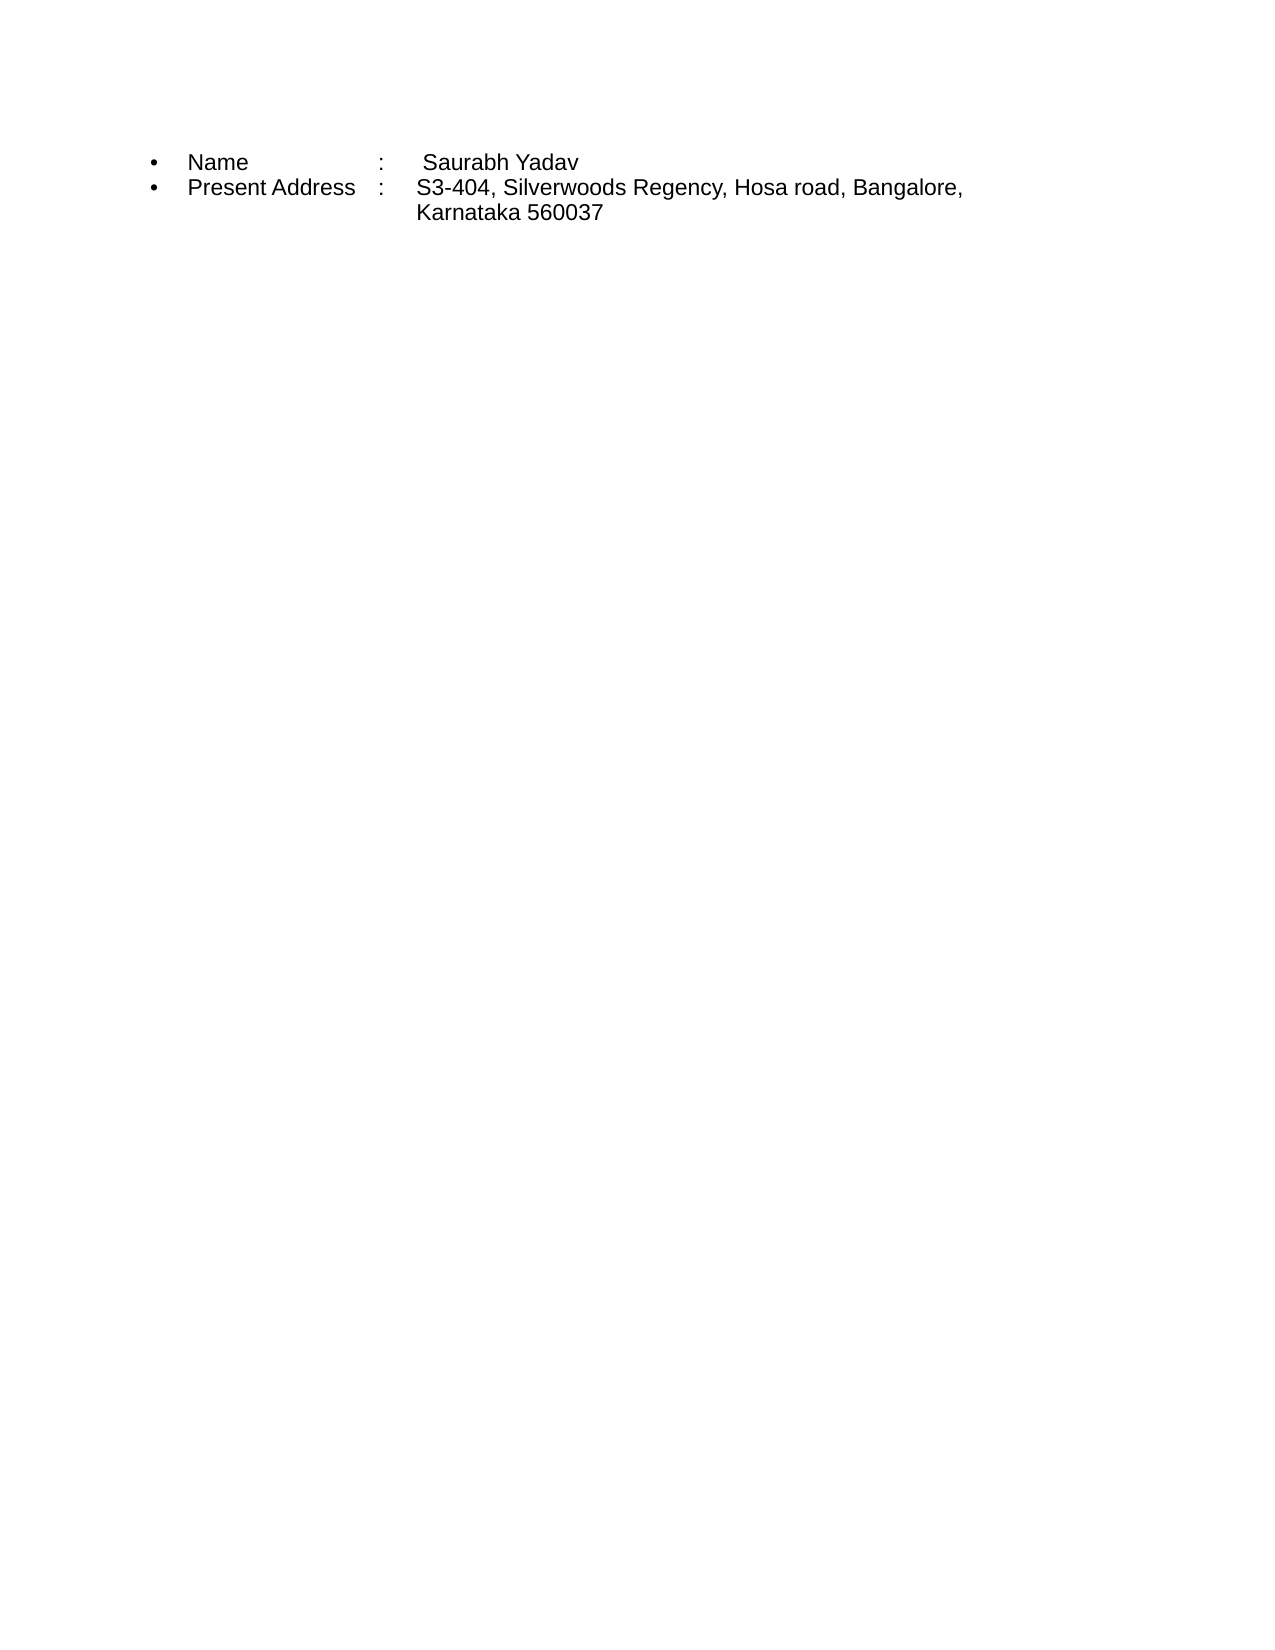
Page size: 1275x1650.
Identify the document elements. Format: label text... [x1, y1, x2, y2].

list Name : Saurabh Yadav [150, 150, 1125, 175]
list Present Address : S3-404, Silverwoods Regency, Hosa road, Bangalore, Karnataka 560037 [150, 175, 1125, 225]
